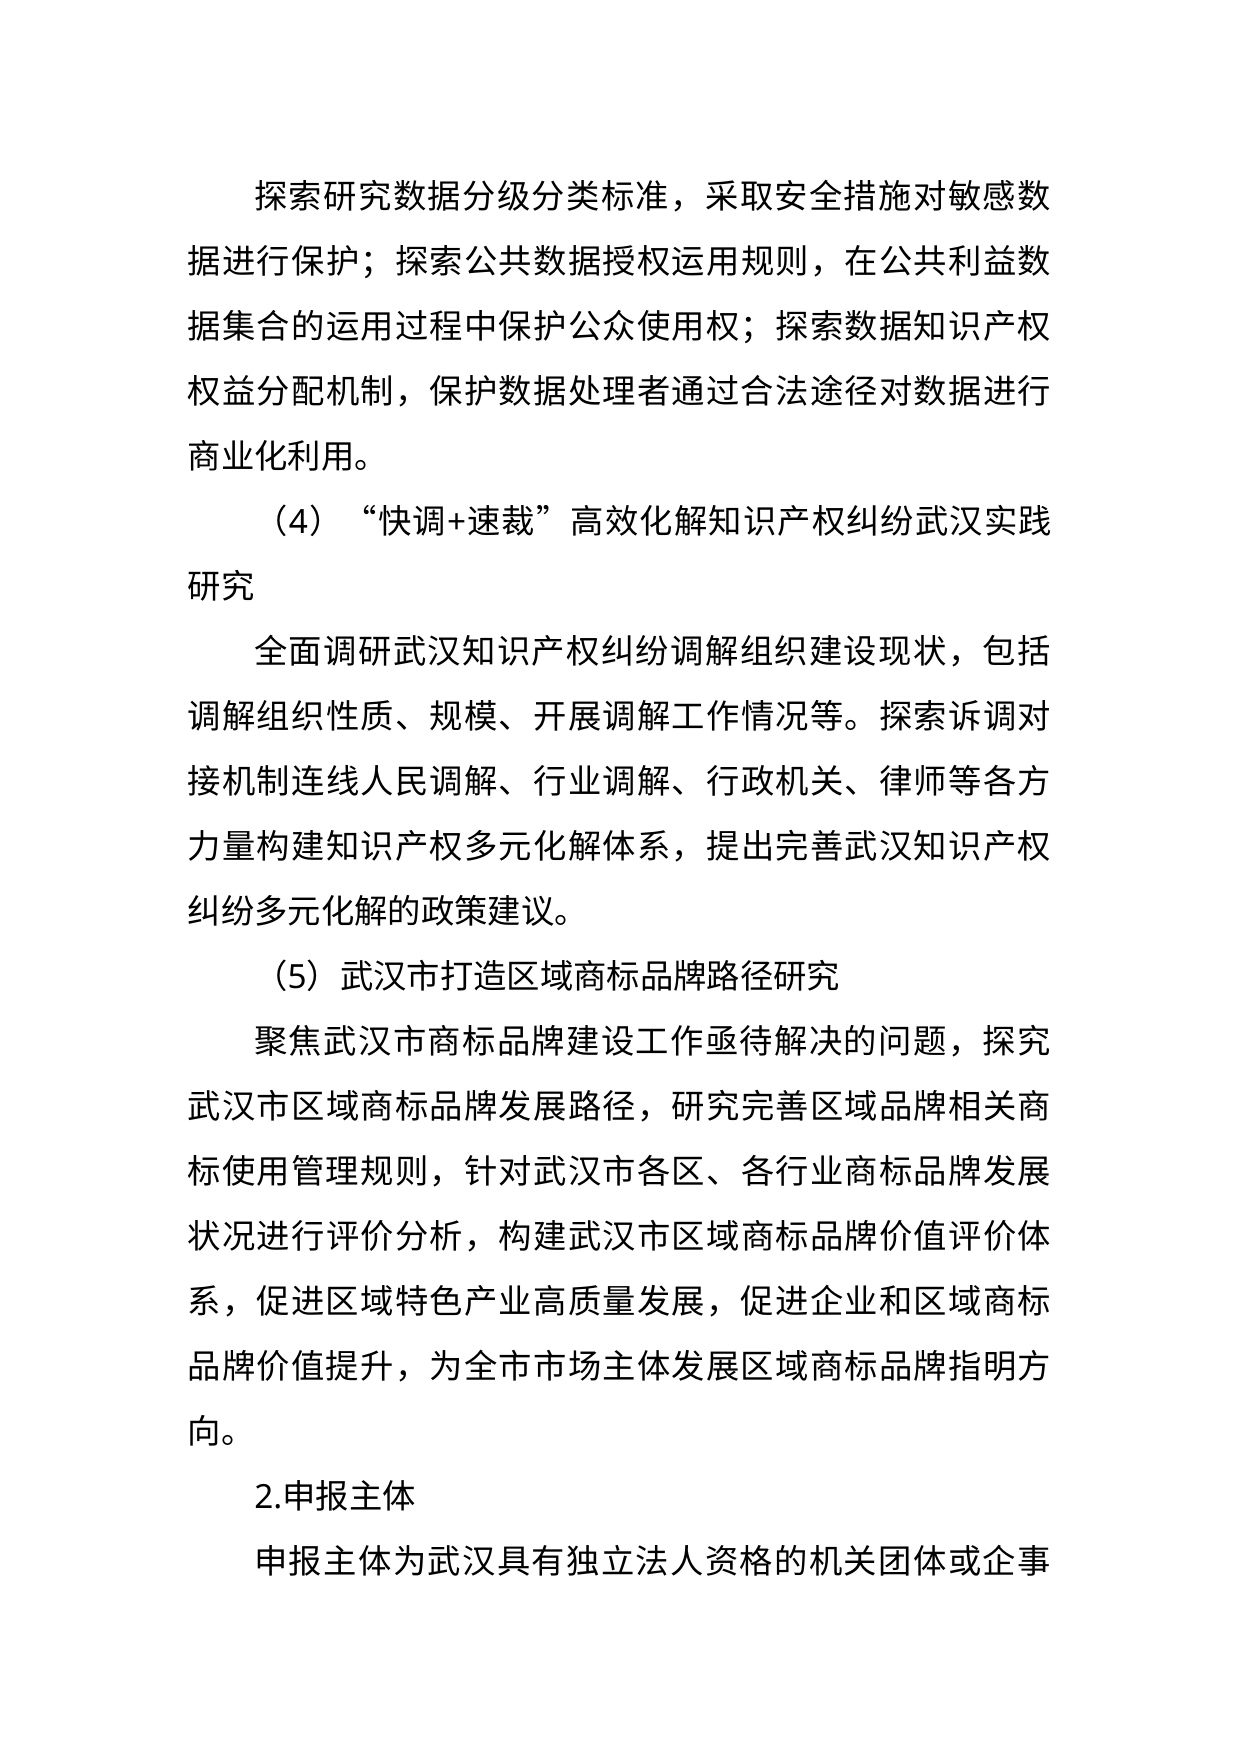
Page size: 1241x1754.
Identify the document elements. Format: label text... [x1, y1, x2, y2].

text （4）“快调+速裁”高效化解知识产权纠纷武汉实践研究 [187, 487, 1053, 617]
text 探索研究数据分级分类标准，采取安全措施对敏感数据进行保护；探索公共数据授权运用规则，在公共利益数据集合的运用过程中保护公众使用权；探索数据知识产权权益分配机制，保护数据处理者通过合法途径对数据进行商业化利用。 [187, 162, 1053, 487]
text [187, 1527, 1053, 1592]
text 全面调研武汉知识产权纠纷调解组织建设现状，包括调解组织性质、规模、开展调解工作情况等。探索诉调对接机制连线人民调解、行业调解、行政机关、律师等各方力量构建知识产权多元化解体系，提出完善武汉知识产权纠纷多元化解的政策建议。 [187, 617, 1053, 942]
text 聚焦武汉市商标品牌建设工作亟待解决的问题，探究武汉市区域商标品牌发展路径，研究完善区域品牌相关商标使用管理规则，针对武汉市各区、各行业商标品牌发展状况进行评价分析，构建武汉市区域商标品牌价值评价体系，促进区域特色产业高质量发展，促进企业和区域商标品牌价值提升，为全市市场主体发展区域商标品牌指明方向。 [187, 1007, 1053, 1462]
text （5）武汉市打造区域商标品牌路径研究 [187, 942, 1053, 1007]
text 2.申报主体 [187, 1462, 1053, 1527]
